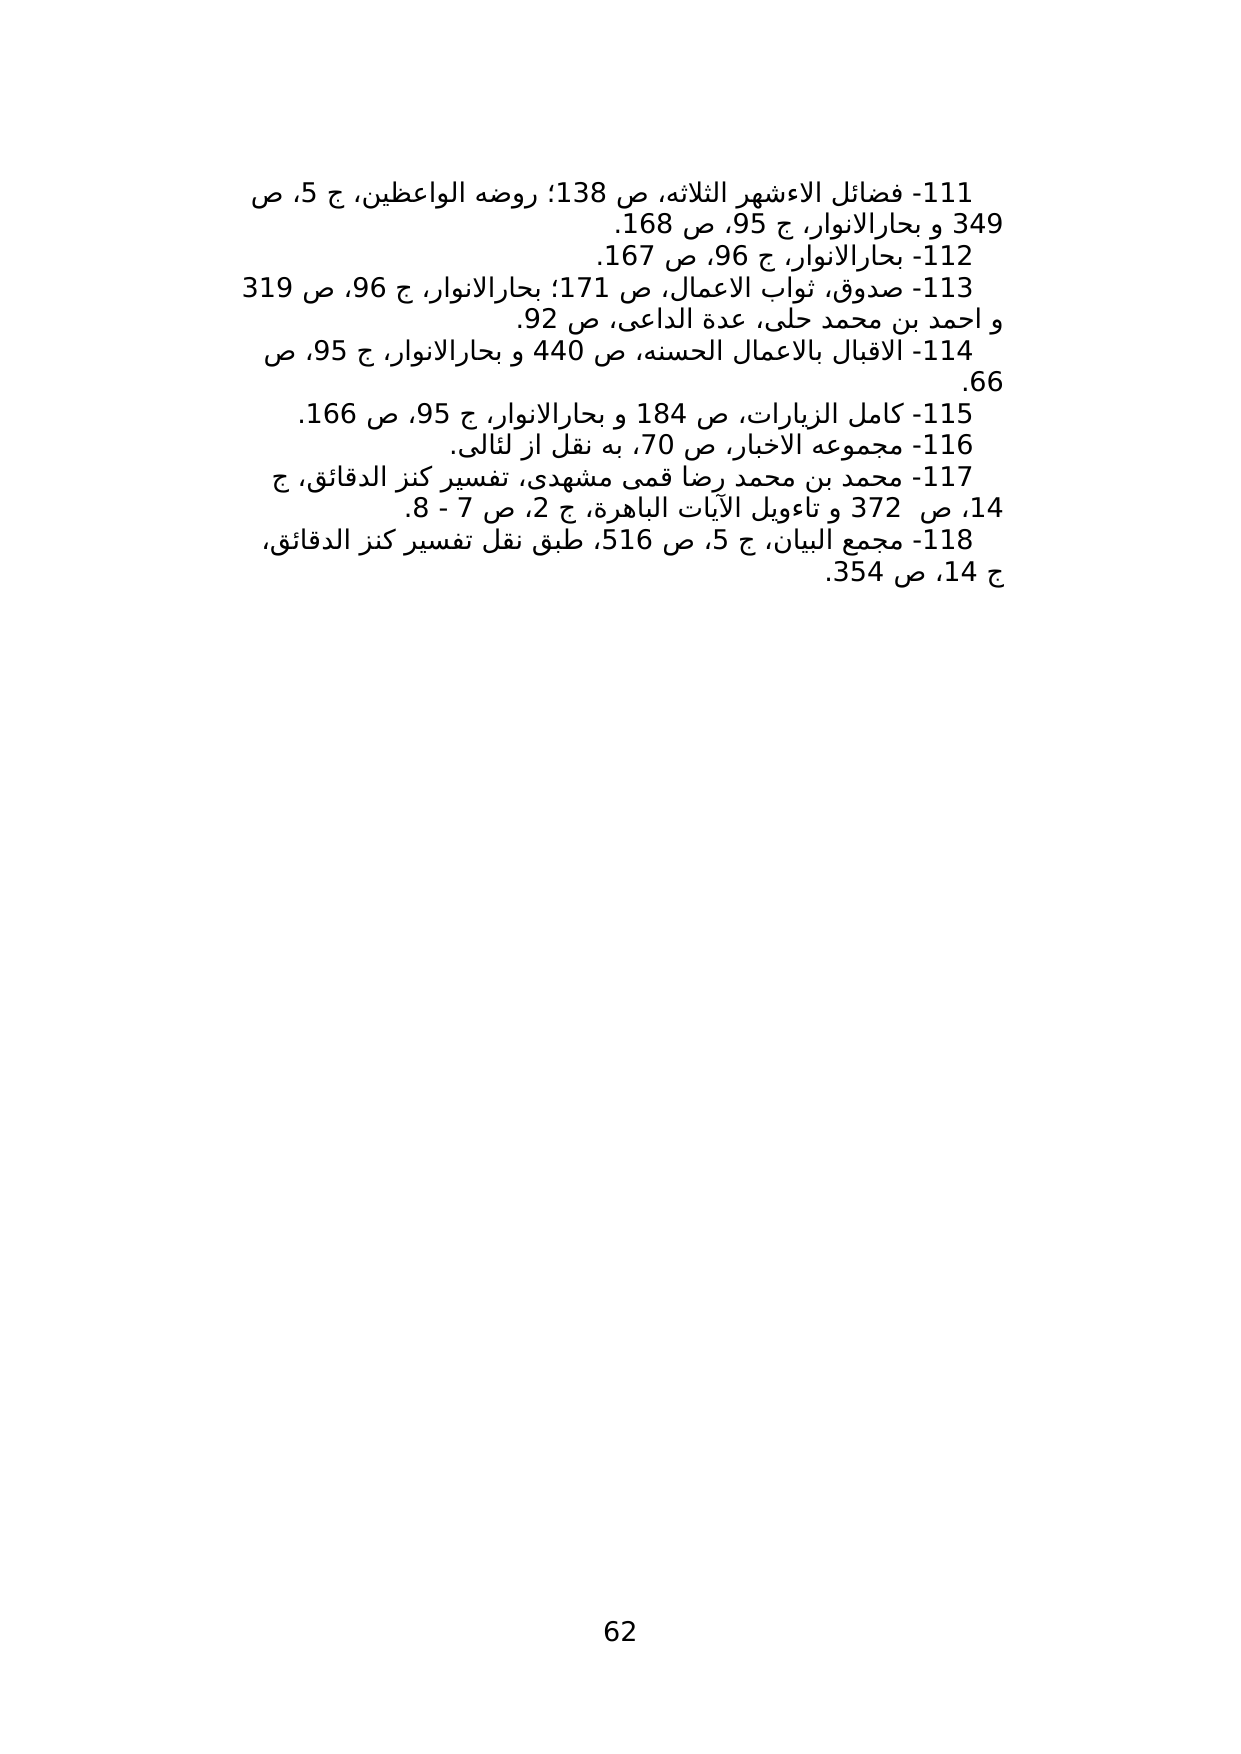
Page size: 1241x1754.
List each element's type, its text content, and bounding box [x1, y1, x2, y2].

text 117- محمد بن محمد رضا قمى مشهدى، تفسير كنز الدقائق، ج 14، ص ‍ 372 و تاءويل الآيات الباهرة، ج 2، ص 7 - 8. [236, 461, 1004, 524]
text 113- صدوق، ثواب الاعمال، ص 171؛ بحارالانوار، ج 96، ص 319 و احمد بن محمد حلى، عدة الداعى، ص 92. [236, 272, 1004, 335]
text 112- بحارالانوار، ج 96، ص 167. [236, 240, 1004, 272]
text 114- الاقبال بالاعمال الحسنه، ص 440 و بحارالانوار، ج 95، ص ‍ 66. [236, 335, 1004, 398]
text 118- مجمع البيان، ج 5، ص 516، طبق نقل تفسير كنز الدقائق، ج 14، ص 354. [236, 524, 1004, 587]
text 115- كامل الزيارات، ص 184 و بحارالانوار، ج 95، ص 166. [236, 398, 1004, 430]
text 116- مجموعه الاخبار، ص 70، به نقل از لئالى. [236, 430, 1004, 461]
text 111- فضائل الاءشهر الثلاثه، ص 138؛ روضه الواعظين، ج 5، ص 349 و بحارالانوار، ج 95، ص 168. [236, 177, 1004, 240]
